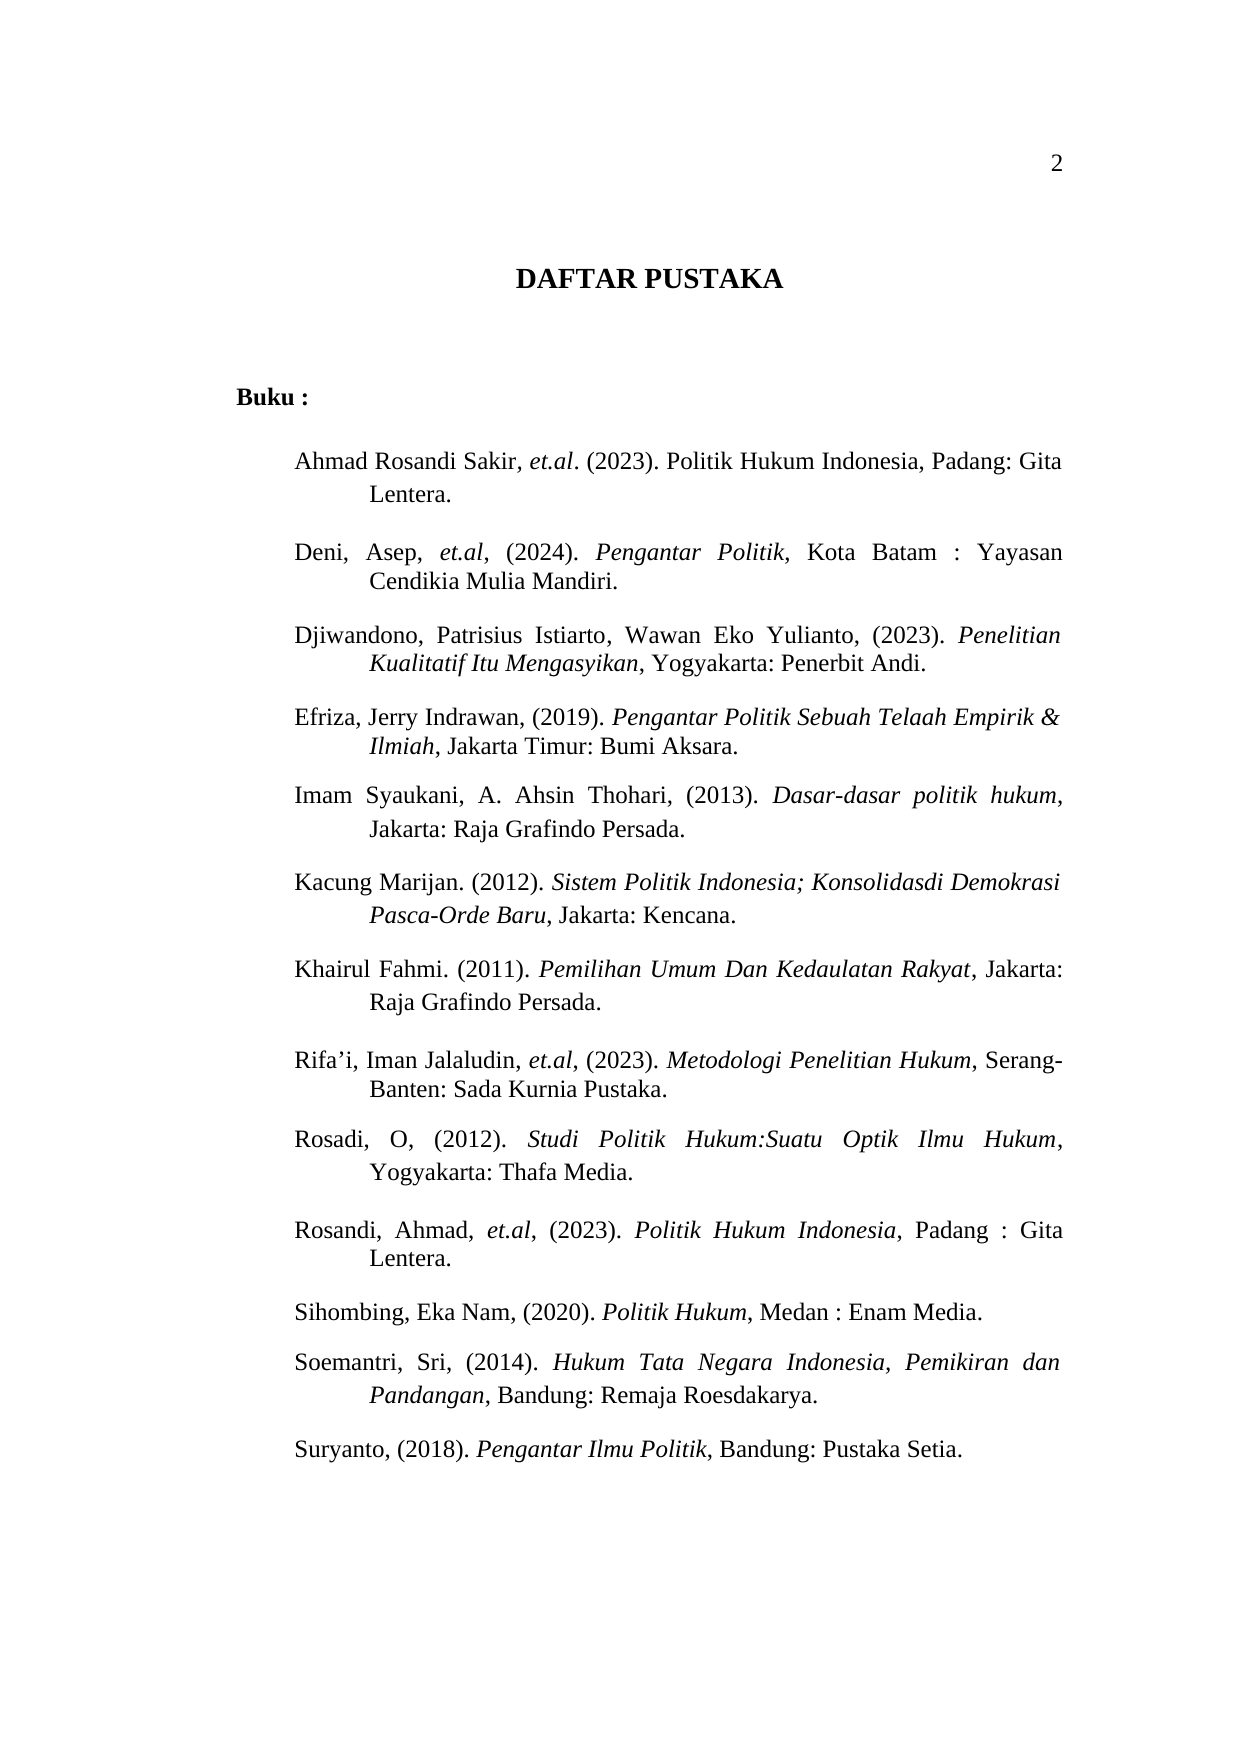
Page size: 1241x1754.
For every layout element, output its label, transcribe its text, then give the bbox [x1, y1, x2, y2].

text Rosandi, Ahmad, et.al, (2023). Politik Hukum Indonesia, Padang : Gita Lentera. [294, 1215, 1063, 1272]
subtitle DAFTAR PUSTAKA [236, 261, 1063, 295]
text Efriza, Jerry Indrawan, (2019). Pengantar Politik Sebuah Telaah Empirik & Ilmiah, Jakarta Timur: Bumi Aksara. [294, 702, 1063, 760]
text Soemantri, Sri, (2014). Hukum Tata Negara Indonesia, Pemikiran dan Pandangan, Bandung: Remaja Roesdakarya. [294, 1347, 1063, 1409]
text Rosadi, O, (2012). Studi Politik Hukum:Suatu Optik Ilmu Hukum, Yogyakarta: Thafa Media. [294, 1124, 1063, 1186]
text Sihombing, Eka Nam, (2020). Politik Hukum, Medan : Enam Media. [294, 1297, 1063, 1326]
text Ahmad Rosandi Sakir, et.al. (2023). Politik Hukum Indonesia, Padang: Gita Lentera. [294, 446, 1063, 508]
text Suryanto, (2018). Pengantar Ilmu Politik, Bandung: Pustaka Setia. [294, 1434, 1063, 1462]
text Khairul Fahmi. (2011). Pemilihan Umum Dan Kedaulatan Rakyat, Jakarta: Raja Grafindo Persada. [294, 954, 1063, 1016]
text Djiwandono, Patrisius Istiarto, Wawan Eko Yulianto, (2023). Penelitian Kualitatif Itu Mengasyikan, Yogyakarta: Penerbit Andi. [294, 620, 1063, 677]
text Rifa’i, Iman Jalaludin, et.al, (2023). Metodologi Penelitian Hukum, Serang-Banten: Sada Kurnia Pustaka. [294, 1045, 1063, 1103]
text Imam Syaukani, A. Ahsin Thohari, (2013). Dasar-dasar politik hukum, Jakarta: Raja Grafindo Persada. [294, 781, 1063, 842]
text Kacung Marijan. (2012). Sistem Politik Indonesia; Konsolidasdi Demokrasi Pasca-Orde Baru, Jakarta: Kencana. [294, 867, 1063, 929]
text Buku : [236, 382, 1063, 411]
text Deni, Asep, et.al, (2024). Pengantar Politik, Kota Batam : Yayasan Cendikia Mulia Mandiri. [294, 537, 1063, 595]
